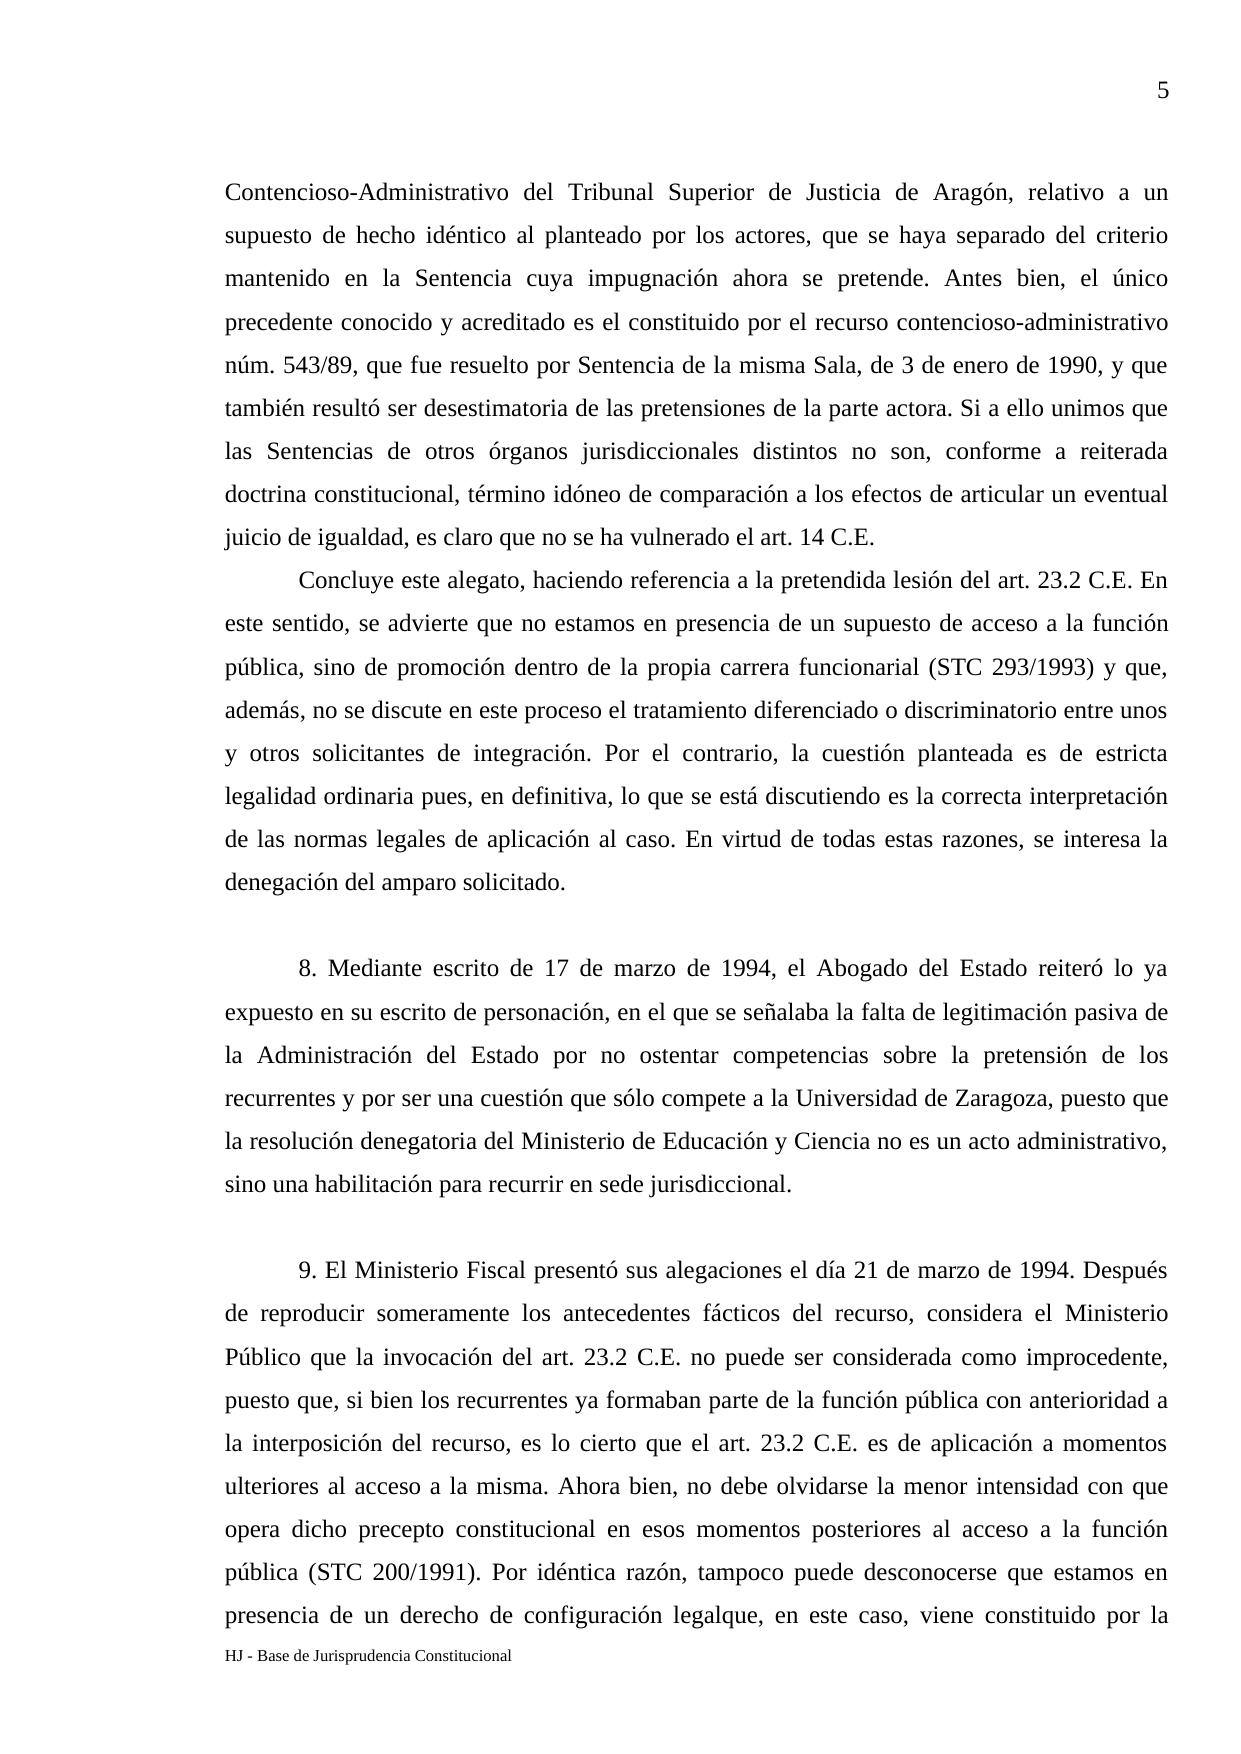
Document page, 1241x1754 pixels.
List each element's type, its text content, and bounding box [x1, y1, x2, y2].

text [224, 1255, 1169, 1629]
text Concluye este alegato, haciendo referencia a la pretendida lesión del art. 23.2 C.E. En este sentido, se advierte que no estamos en presencia de un supuesto de acceso a la función pública, sino de promoción dentro de la propia carrera funcionarial (STC 293/1993) y que, además, no se discute en este proceso el tratamiento diferenciado o discriminatorio entre unos y otros solicitantes de integración. Por el contrario, la cuestión planteada es de estricta legalidad ordinaria pues, en definitiva, lo que se está discutiendo es la correcta interpretación de las normas legales de aplicación al caso. En virtud de todas estas razones, se interesa la denegación del amparo solicitado. [224, 565, 1169, 896]
text 8. Mediante escrito de 17 de marzo de 1994, el Abogado del Estado reiteró lo ya expuesto en su escrito de personación, en el que se señalaba la falta de legitimación pasiva de la Administración del Estado por no ostentar competencias sobre la pretensión de los recurrentes y por ser una cuestión que sólo compete a la Universidad de Zaragoza, puesto que la resolución denegatoria del Ministerio de Educación y Ciencia no es un acto administrativo, sino una habilitación para recurrir en sede jurisdiccional. [224, 953, 1169, 1198]
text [224, 177, 1169, 551]
